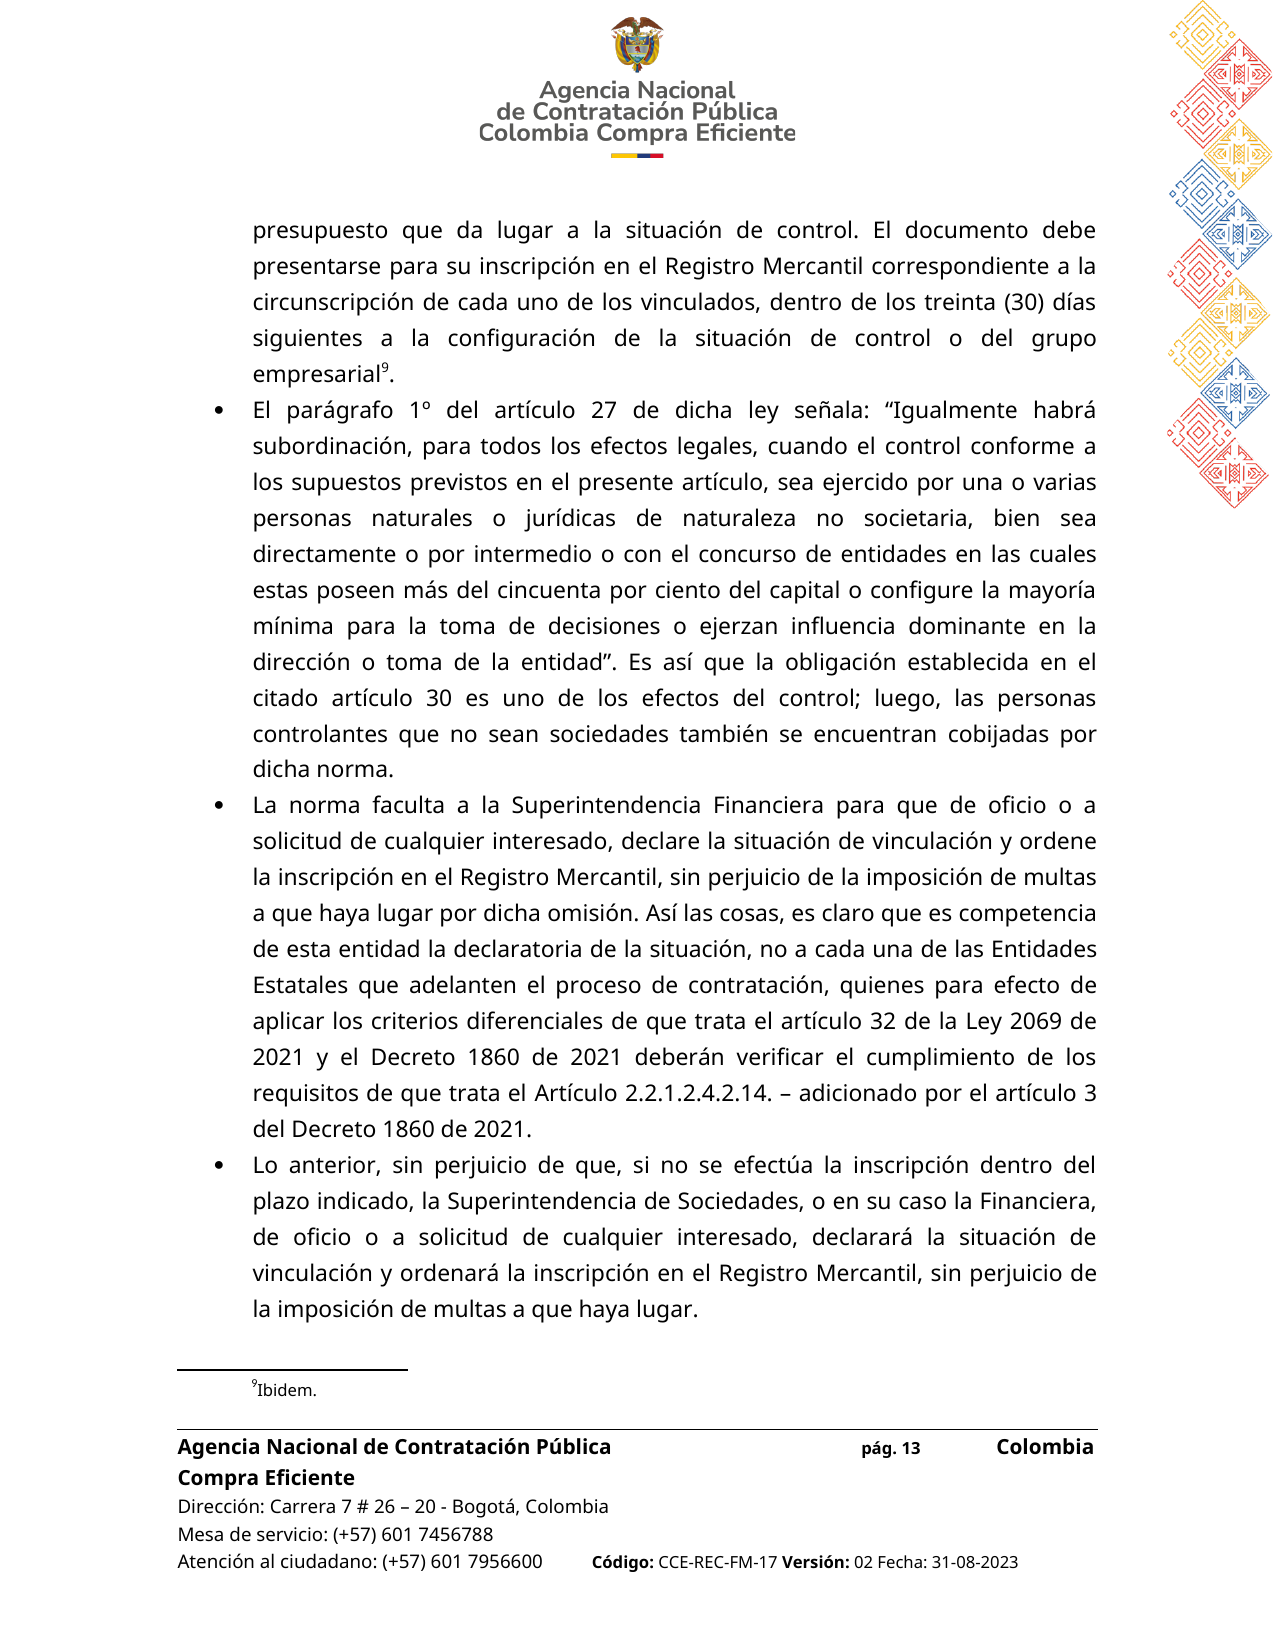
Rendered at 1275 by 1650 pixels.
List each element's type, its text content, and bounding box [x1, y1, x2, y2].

list Lo anterior, sin perjuicio de que, si no se efectúa la inscripción dentro del plazo indicado, la Superintendencia de Sociedades, o en su caso la Financiera, de oficio o a solicitud de cualquier interesado, declarará la situación de vinculación y ordenará la inscripción en el Registro Mercantil, sin perjuicio de la imposición de multas a que haya lugar. [215, 1149, 1098, 1324]
picture [1165, 0, 1272, 506]
list La norma faculta a la Superintendencia Financiera para que de oficio o a solicitud de cualquier interesado, declare la situación de vinculación y ordene la inscripción en el Registro Mercantil, sin perjuicio de la imposición de multas a que haya lugar por dicha omisión. Así las cosas, es claro que es competencia de esta entidad la declaratoria de la situación, no a cada una de las Entidades Estatales que adelanten el proceso de contratación, quienes para efecto de aplicar los criterios diferenciales de que trata el artículo 32 de la Ley 2069 de 2021 y el Decreto 1860 de 2021 deberán verificar el cumplimiento de los requisitos de que trata el Artículo 2.2.1.2.4.2.14. – adicionado por el artículo 3 del Decreto 1860 de 2021. [215, 789, 1098, 1144]
list El parágrafo 1º del artículo 27 de dicha ley señala: “Igualmente habrá subordinación, para todos los efectos legales, cuando el control conforme a los supuestos previstos en el presente artículo, sea ejercido por una o varias personas naturales o jurídicas de naturaleza no societaria, bien sea directamente o por intermedio o con el concurso de entidades en las cuales estas poseen más del cincuenta por ciento del capital o configure la mayoría mínima para la toma de decisiones o ejerzan influencia dominante en la dirección o toma de la entidad”. Es así que la obligación establecida en el citado artículo 30 es uno de los efectos del control; luego, las personas controlantes que no sean sociedades también se encuentran cobijadas por dicha norma. [215, 394, 1098, 785]
picture [479, 17, 796, 158]
